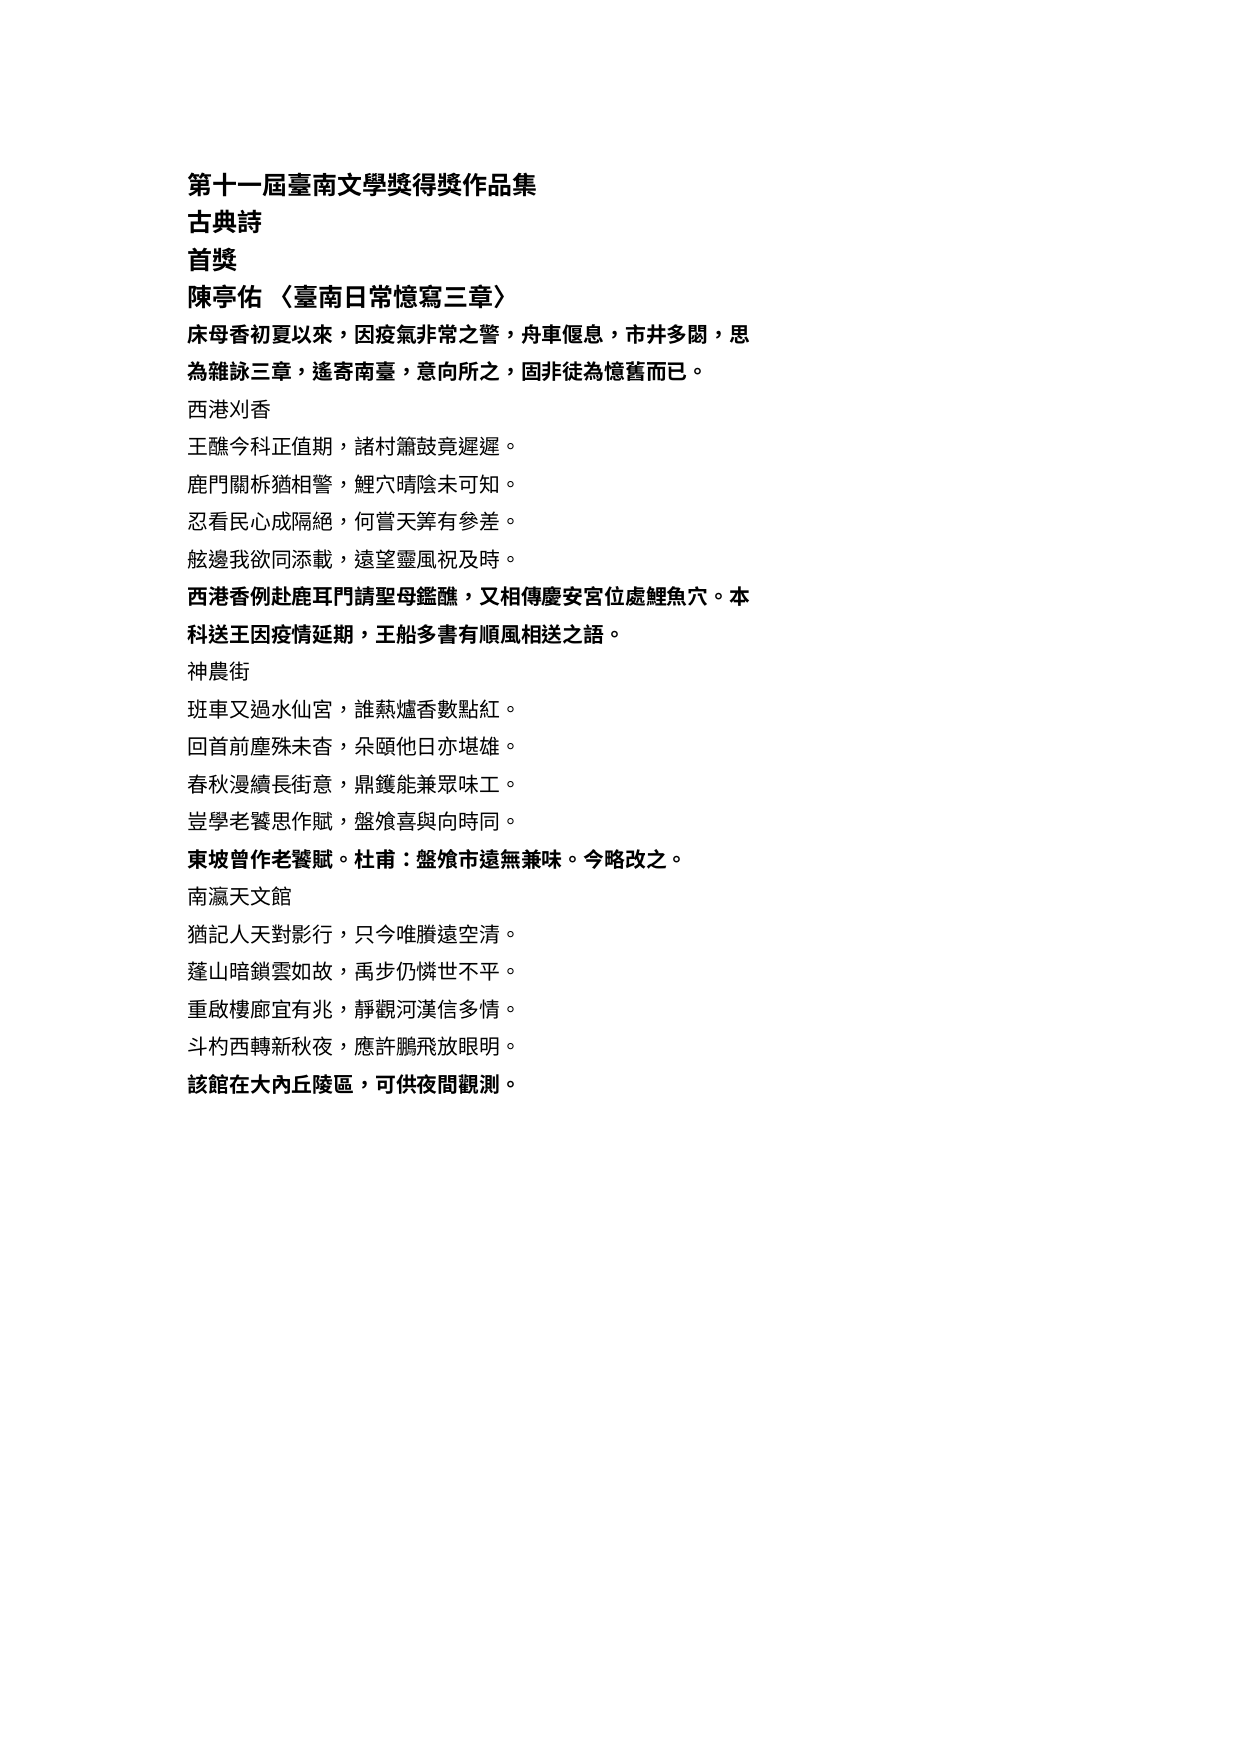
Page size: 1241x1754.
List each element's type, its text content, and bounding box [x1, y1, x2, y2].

text 重啟樓廊宜有兆，靜觀河漢信多情。 [187, 989, 1053, 1027]
text 東坡曾作老饕賦。杜甫：盤飧市遠無兼味。今略改之。 [187, 839, 1053, 877]
text 蓬山暗鎖雲如故，禹步仍憐世不平。 [187, 952, 1053, 989]
text 床母香初夏以來，因疫氣非常之警，舟車偃息，市井多閟，思 [187, 314, 1053, 352]
text 回首前塵殊未杳，朵頤他日亦堪雄。 [187, 727, 1053, 764]
text 西港香例赴鹿耳門請聖母鑑醮，又相傳慶安宮位處鯉魚穴。本 [187, 577, 1053, 614]
text 西港刈香 [187, 389, 1053, 427]
text 陳亭佑 〈臺南日常憶寫三章〉 [187, 277, 1053, 314]
text 忍看民心成隔絕，何嘗天筭有參差。 [187, 502, 1053, 539]
text 首獎 [187, 239, 1053, 277]
text 為雜詠三章，遙寄南臺，意向所之，固非徒為憶舊而已。 [187, 352, 1053, 389]
text 班車又過水仙宮，誰爇爐香數點紅。 [187, 689, 1053, 727]
text 南瀛天文館 [187, 877, 1053, 914]
text 舷邊我欲同添載，遠望靈風祝及時。 [187, 539, 1053, 577]
text 該館在大內丘陵區，可供夜間觀測。 [187, 1064, 1053, 1102]
text 豈學老饕思作賦，盤飧喜與向時同。 [187, 802, 1053, 839]
text 春秋漫續長街意，鼎鑊能兼眾味工。 [187, 764, 1053, 802]
text 神農街 [187, 652, 1053, 689]
text 鹿門關柝猶相警，鯉穴晴陰未可知。 [187, 464, 1053, 502]
text 猶記人天對影行，只今唯賸遠空清。 [187, 914, 1053, 952]
text 王醮今科正值期，諸村簫鼓竟遲遲。 [187, 427, 1053, 464]
text 斗杓西轉新秋夜，應許鵬飛放眼明。 [187, 1027, 1053, 1064]
text 古典詩 [187, 202, 1053, 239]
text 第十一屆臺南文學獎得獎作品集 [187, 164, 1053, 202]
text 科送王因疫情延期，王船多書有順風相送之語。 [187, 614, 1053, 652]
